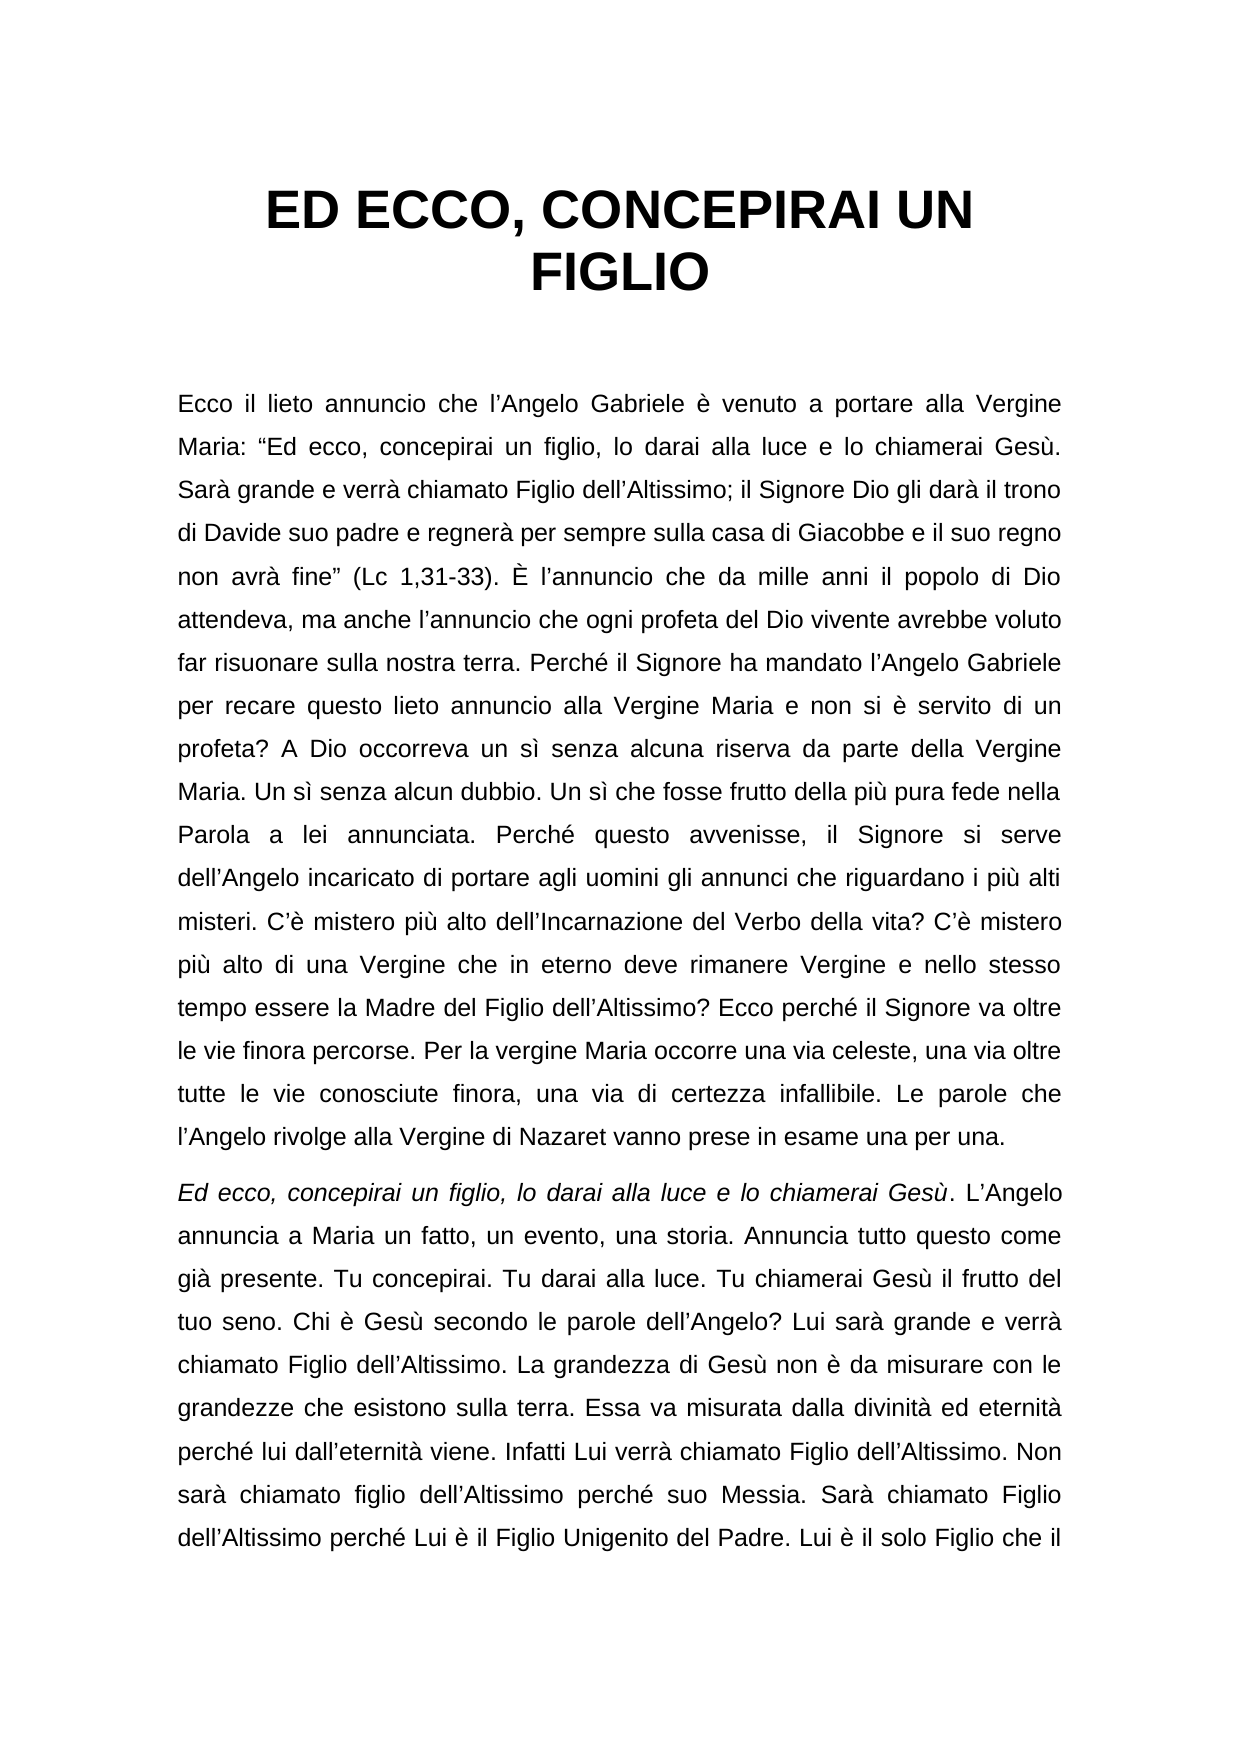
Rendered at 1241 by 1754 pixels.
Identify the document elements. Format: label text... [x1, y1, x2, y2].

text Ecco il lieto annuncio che l’Angelo Gabriele è venuto a portare alla Vergine Maria: “Ed ecco, concepirai un figlio, lo darai alla luce e lo chiamerai Gesù. Sarà grande e verrà chiamato Figlio dell’Altissimo; il Signore Dio gli darà il trono di Davide suo padre e regnerà per sempre sulla casa di Giacobbe e il suo regno non avrà fine” (Lc 1,31-33). È l’annuncio che da mille anni il popolo di Dio attendeva, ma anche l’annuncio che ogni profeta del Dio vivente avrebbe voluto far risuonare sulla nostra terra. Perché il Signore ha mandato l’Angelo Gabriele per recare questo lieto annuncio alla Vergine Maria e non si è servito di un profeta? A Dio occorreva un sì senza alcuna riserva da parte della Vergine Maria. Un sì senza alcun dubbio. Un sì che fosse frutto della più pura fede nella Parola a lei annunciata. Perché questo avvenisse, il Signore si serve dell’Angelo incaricato di portare agli uomini gli annunci che riguardano i più alti misteri. C’è mistero più alto dell’Incarnazione del Verbo della vita? C’è mistero più alto di una Vergine che in eterno deve rimanere Vergine e nello stesso tempo essere la Madre del Figlio dell’Altissimo? Ecco perché il Signore va oltre le vie finora percorse. Per la vergine Maria occorre una via celeste, una via oltre tutte le vie conosciute finora, una via di certezza infallibile. Le parole che l’Angelo rivolge alla Vergine di Nazaret vanno prese in esame una per una. [177, 389, 1063, 1151]
subtitle ED ECCO, CONCEPIRAI UN FIGLIO [177, 177, 1063, 302]
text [177, 1178, 1063, 1552]
